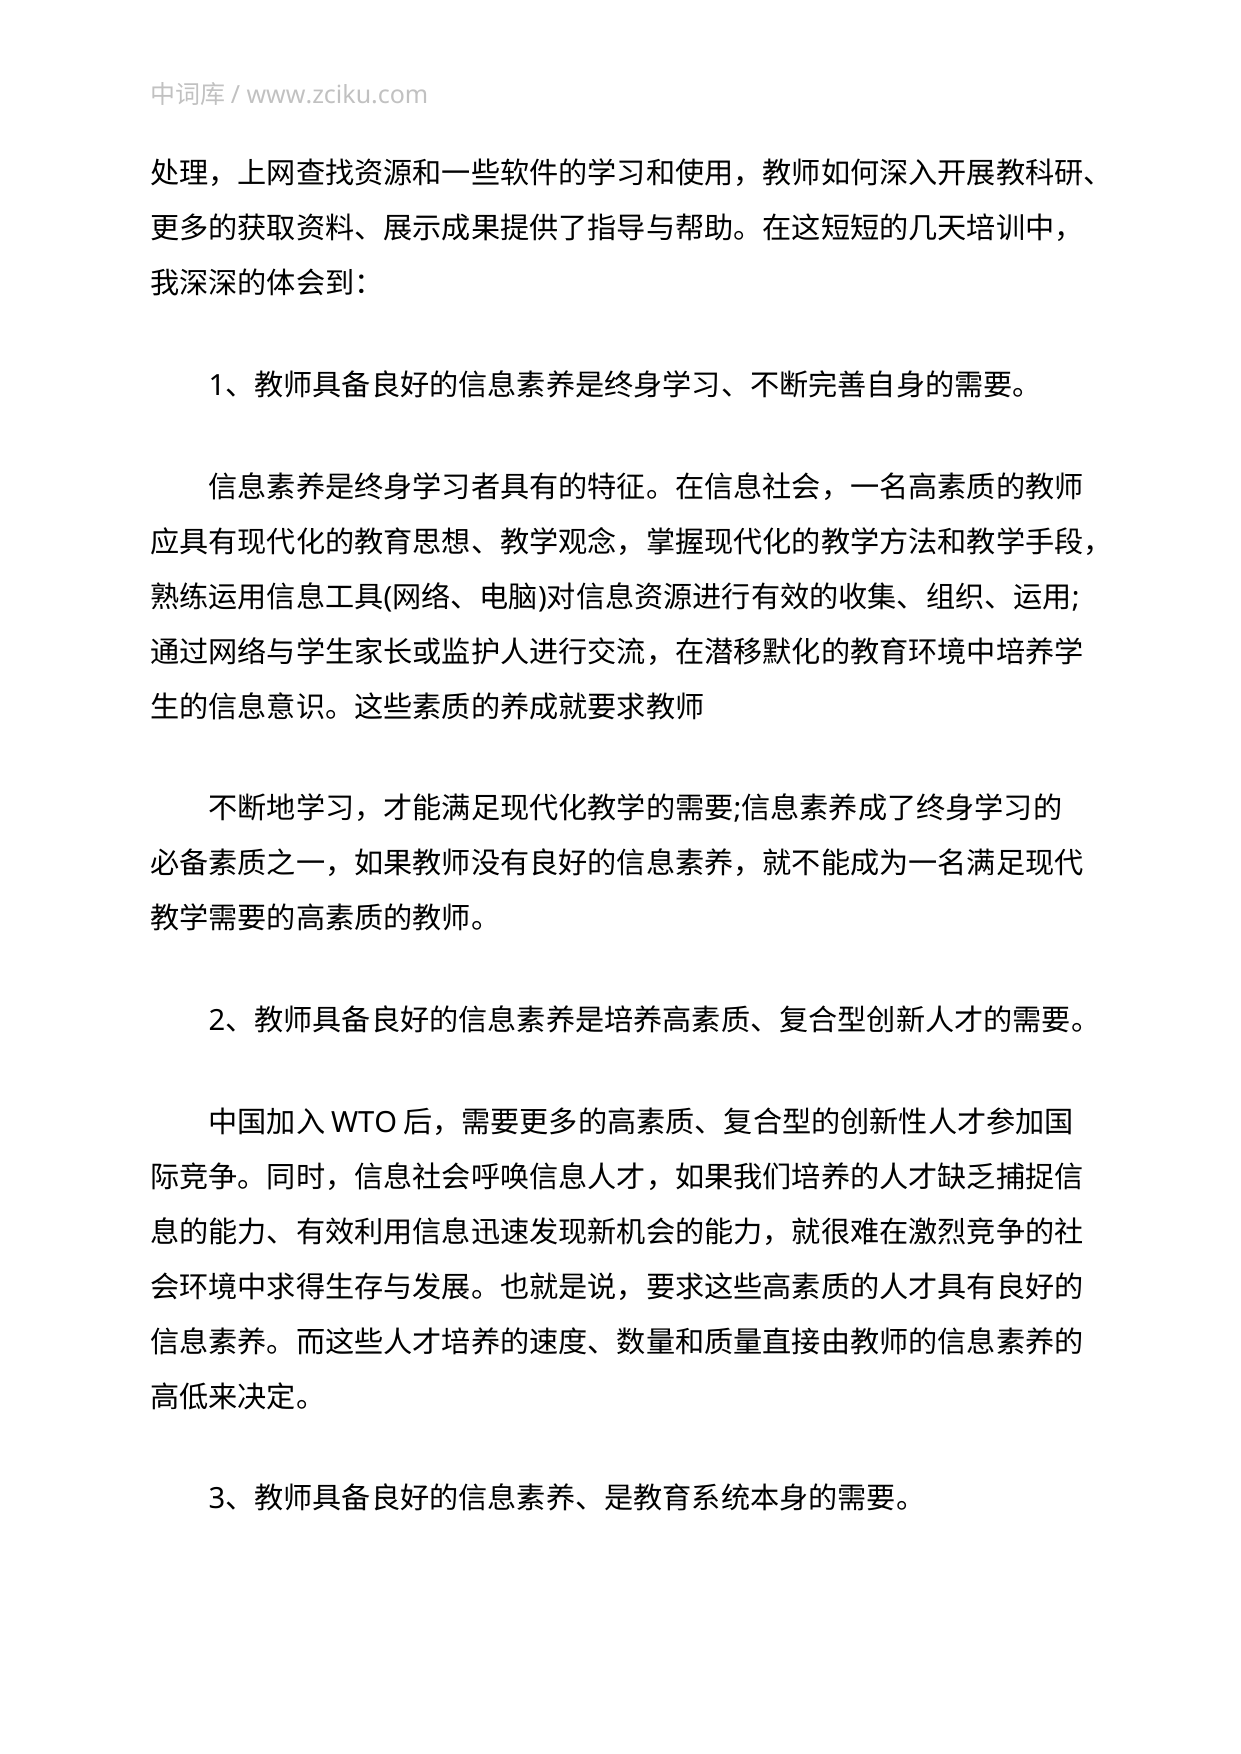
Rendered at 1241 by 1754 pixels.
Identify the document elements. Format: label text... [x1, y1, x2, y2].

text 3、教师具备良好的信息素养、是教育系统本身的需要。 [150, 1475, 1090, 1517]
text 信息素养是终身学习者具有的特征。在信息社会，一名高素质的教师应具有现代化的教育思想、教学观念，掌握现代化的教学方法和教学手段，熟练运用信息工具(网络、电脑)对信息资源进行有效的收集、组织、运用;通过网络与学生家长或监护人进行交流，在潜移默化的教育环境中培养学生的信息意识。这些素质的养成就要求教师 [150, 463, 1090, 726]
text 不断地学习，才能满足现代化教学的需要;信息素养成了终身学习的必备素质之一，如果教师没有良好的信息素养，就不能成为一名满足现代教学需要的高素质的教师。 [150, 785, 1090, 937]
text 1、教师具备良好的信息素养是终身学习、不断完善自身的需要。 [150, 362, 1090, 404]
text 2、教师具备良好的信息素养是培养高素质、复合型创新人才的需要。 [150, 997, 1090, 1039]
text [150, 150, 1090, 302]
text 中国加入WTO后，需要更多的高素质、复合型的创新性人才参加国际竞争。同时，信息社会呼唤信息人才，如果我们培养的人才缺乏捕捉信息的能力、有效利用信息迅速发现新机会的能力，就很难在激烈竞争的社会环境中求得生存与发展。也就是说，要求这些高素质的人才具有良好的信息素养。而这些人才培养的速度、数量和质量直接由教师的信息素养的高低来决定。 [150, 1099, 1090, 1416]
